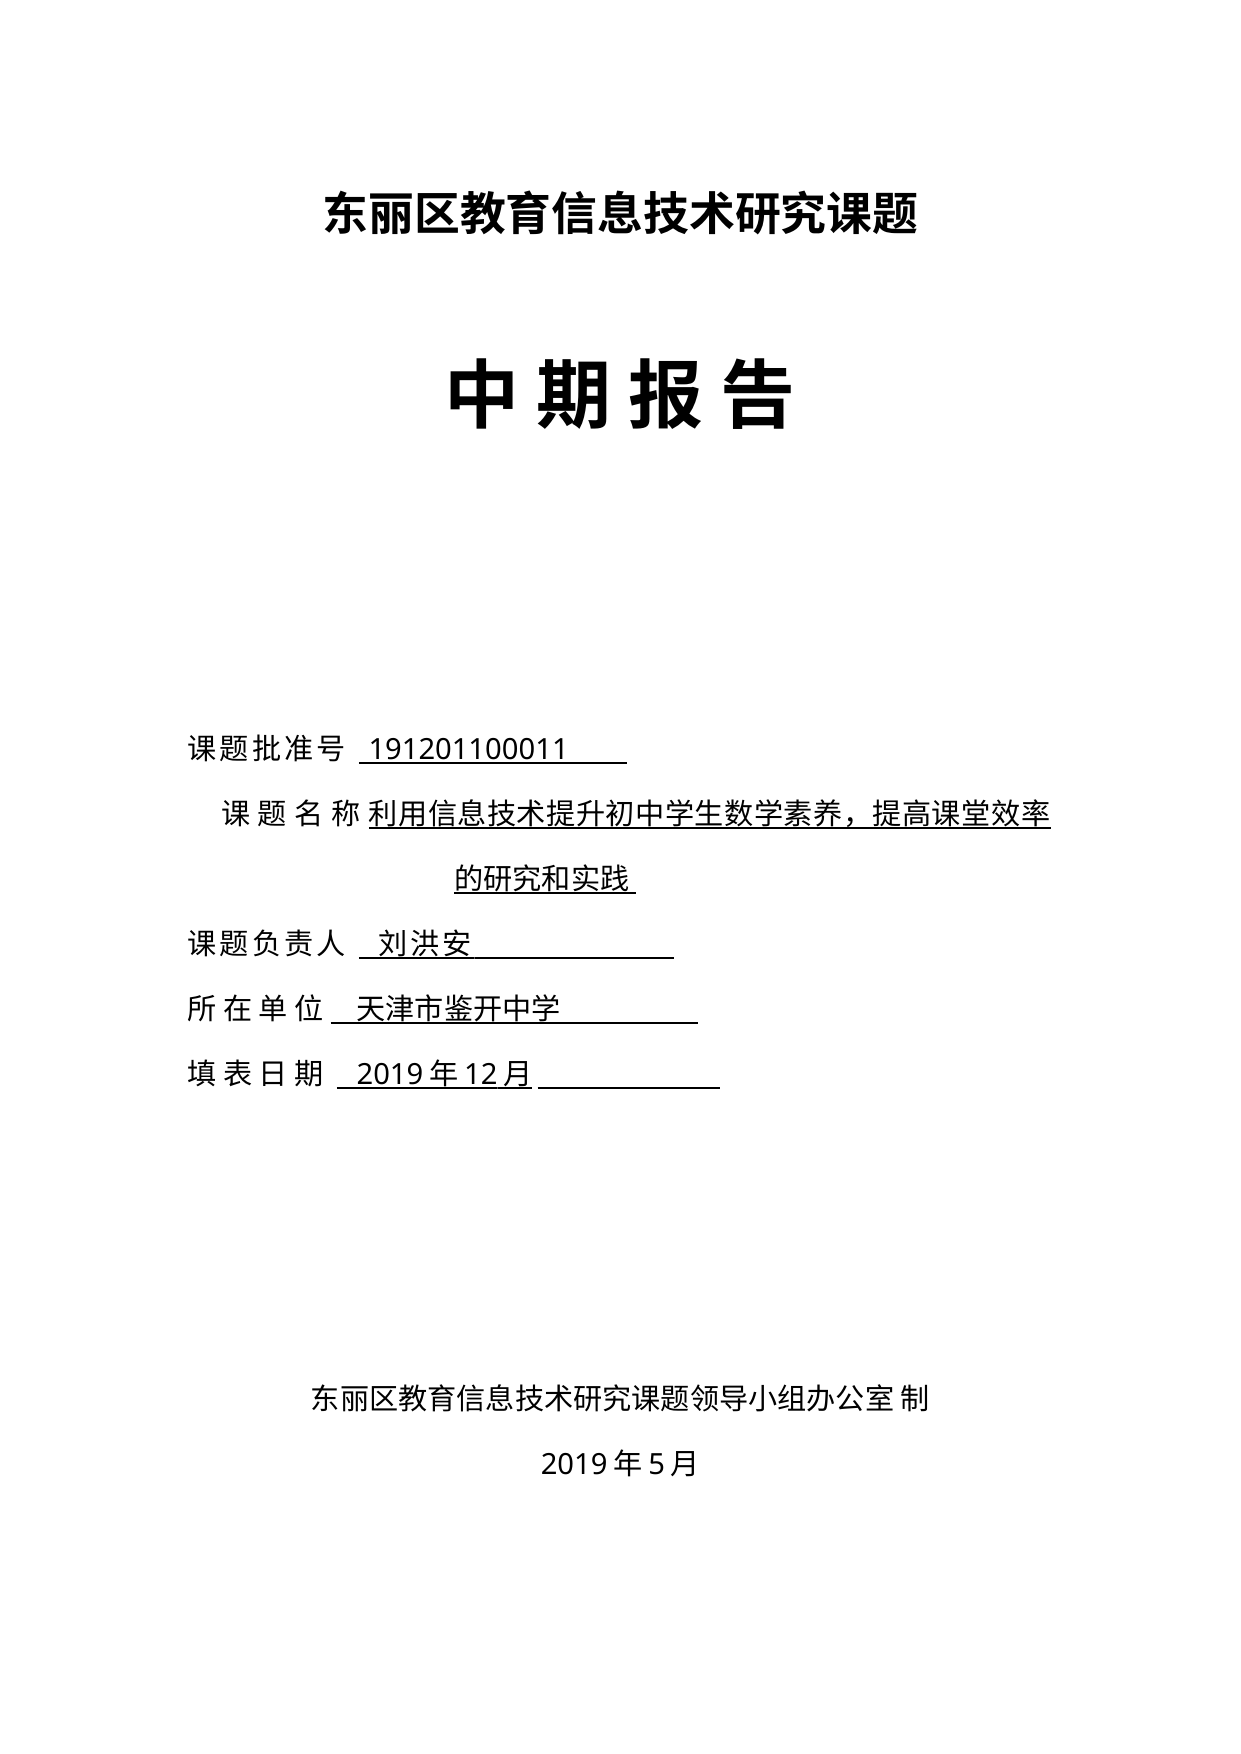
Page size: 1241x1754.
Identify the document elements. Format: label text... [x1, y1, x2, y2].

text 所 在 单 位 天津市鉴开中学 [187, 974, 1053, 1039]
text 填 表 日 期 2019年12月 [187, 1039, 1053, 1104]
text 东丽区教育信息技术研究课题 [187, 162, 1053, 259]
text 课题批准号 191201100011 [187, 714, 1053, 779]
text 课题负责人 刘洪安 [187, 909, 1053, 974]
text 东丽区教育信息技术研究课题领导小组办公室 制 [187, 1364, 1053, 1429]
text 中 期 报 告 [187, 324, 1053, 454]
text 课 题 名 称 利用信息技术提升初中学生数学素养，提高课堂效率的研究和实践 [221, 779, 1053, 909]
text 2019年5月 [187, 1429, 1053, 1494]
